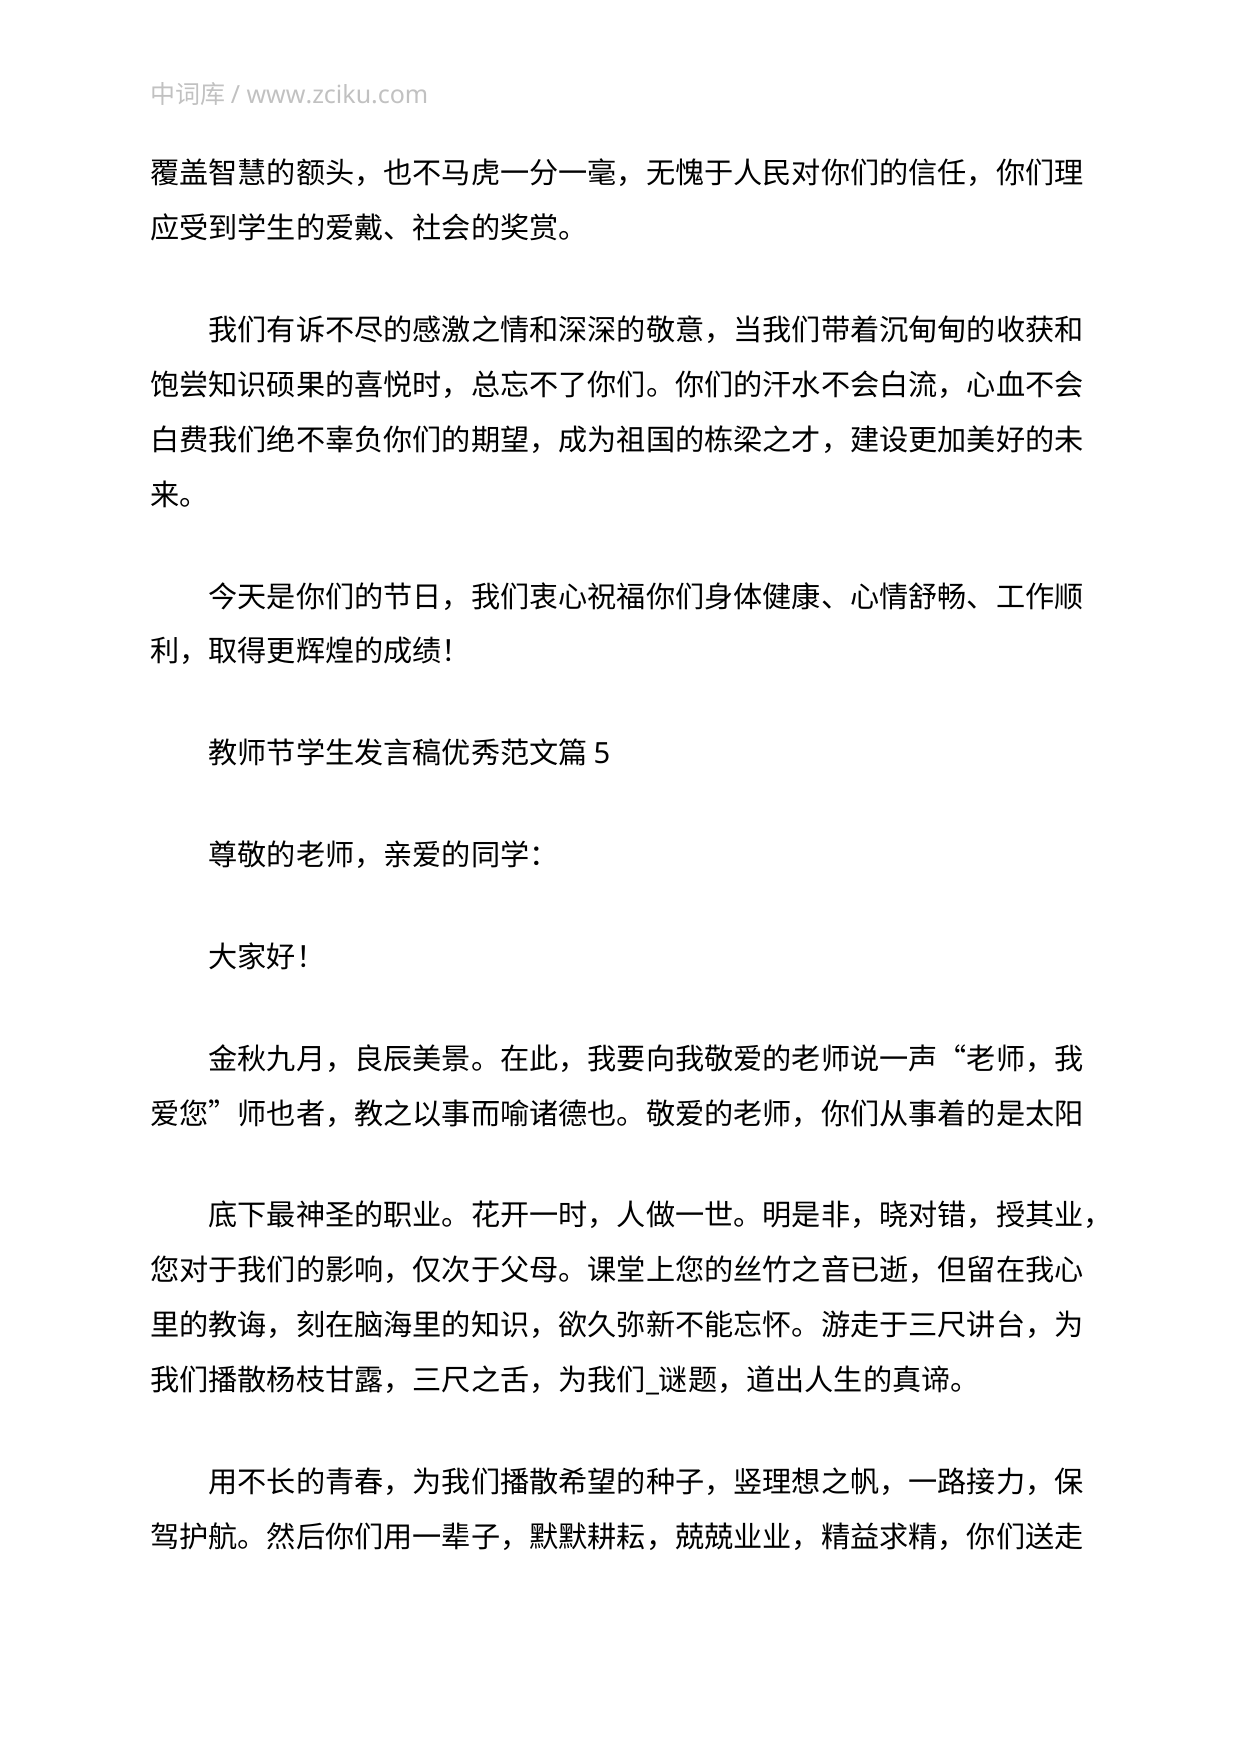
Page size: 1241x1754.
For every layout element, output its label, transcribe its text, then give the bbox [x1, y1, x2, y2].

text 大家好！ [150, 933, 1090, 976]
text 教师节学生发言稿优秀范文篇5 [150, 730, 1090, 772]
text 尊敬的老师，亲爱的同学： [150, 832, 1090, 874]
text 我们有诉不尽的感激之情和深深的敬意，当我们带着沉甸甸的收获和饱尝知识硕果的喜悦时，总忘不了你们。你们的汗水不会白流，心血不会白费我们绝不辜负你们的期望，成为祖国的栋梁之才，建设更加美好的未来。 [150, 307, 1090, 514]
text 底下最神圣的职业。花开一时，人做一世。明是非，晓对错，授其业，您对于我们的影响，仅次于父母。课堂上您的丝竹之音已逝，但留在我心里的教诲，刻在脑海里的知识，欲久弥新不能忘怀。游走于三尺讲台，为我们播散杨枝甘露，三尺之舌，为我们_谜题，道出人生的真谛。 [150, 1192, 1090, 1399]
text 金秋九月，良辰美景。在此，我要向我敬爱的老师说一声“老师，我爱您”师也者，教之以事而喻诸德也。敬爱的老师，你们从事着的是太阳 [150, 1035, 1090, 1132]
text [150, 1459, 1090, 1556]
text 今天是你们的节日，我们衷心祝福你们身体健康、心情舒畅、工作顺利，取得更辉煌的成绩！ [150, 573, 1090, 670]
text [150, 150, 1090, 247]
